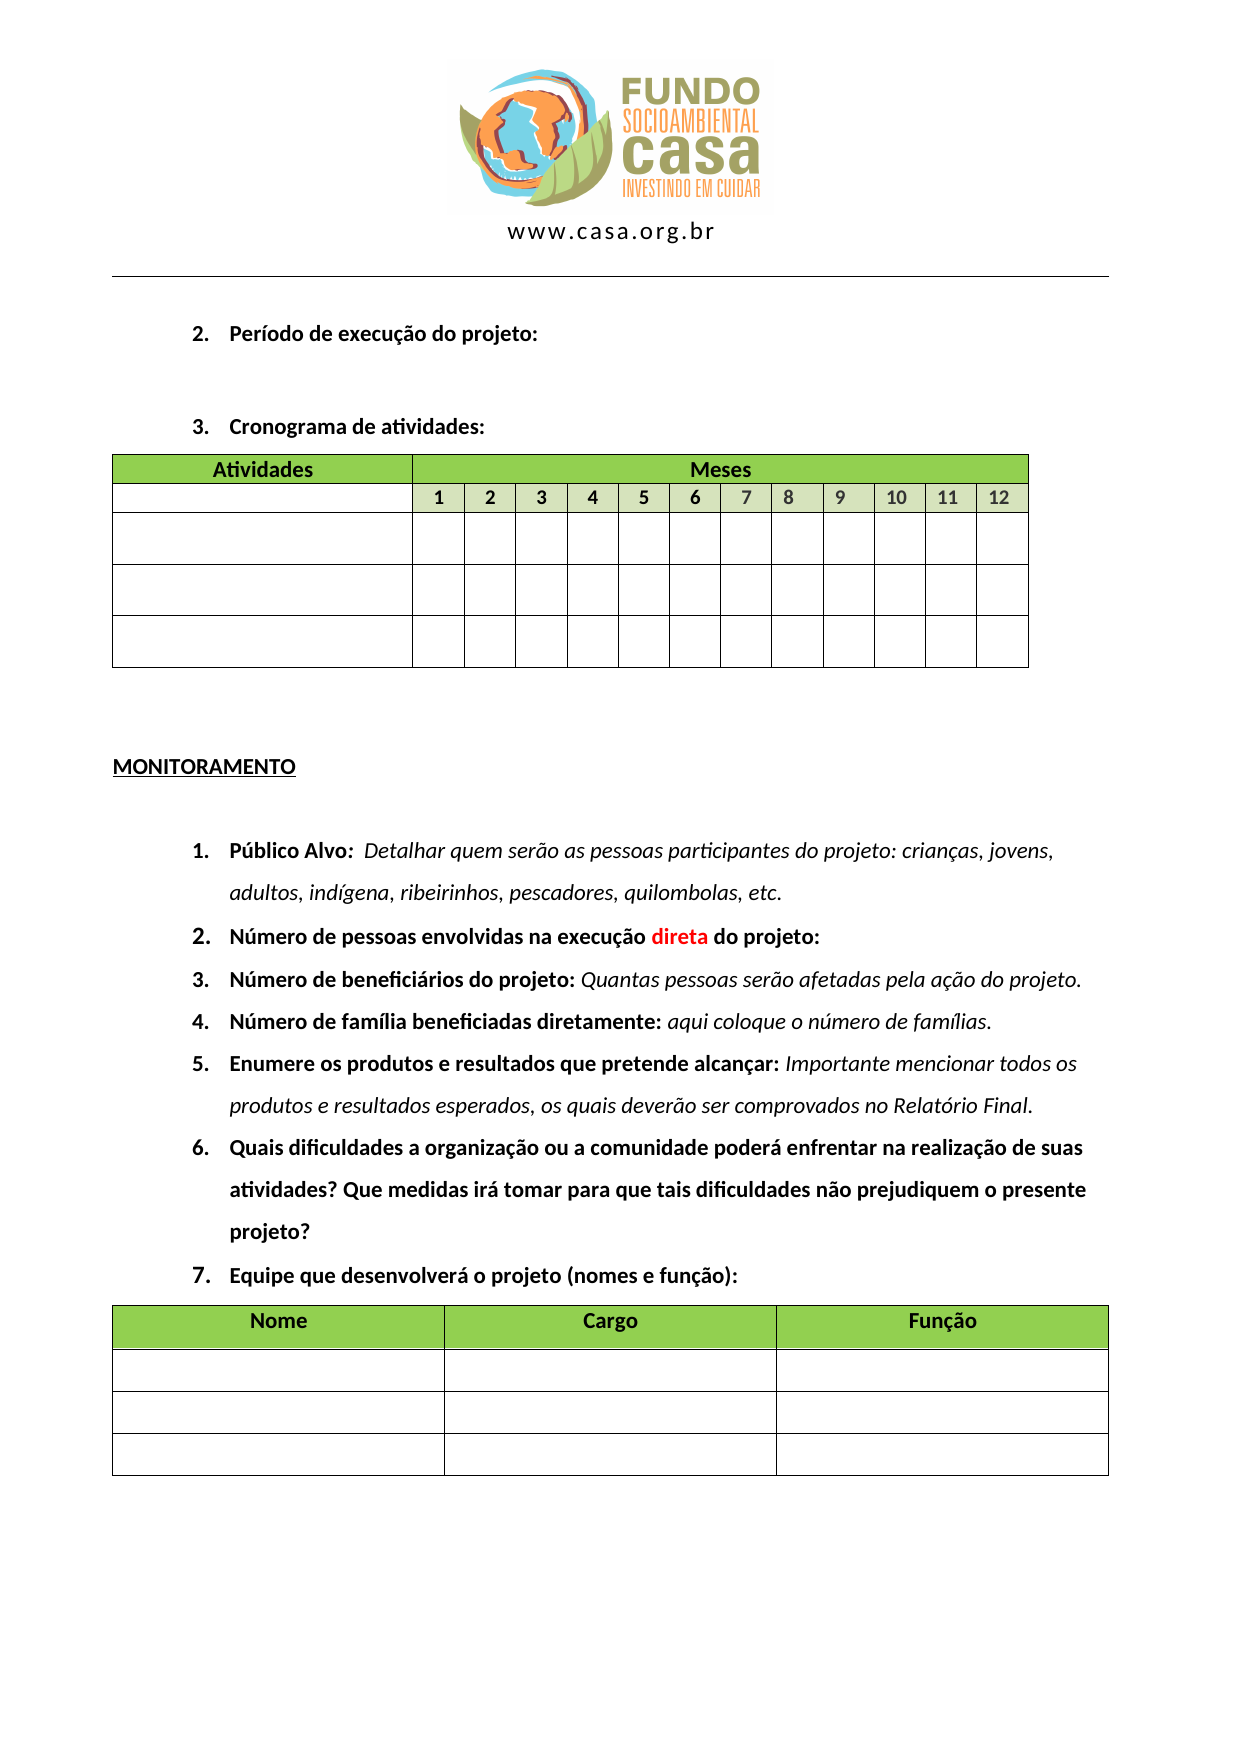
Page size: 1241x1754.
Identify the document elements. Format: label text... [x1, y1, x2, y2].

table_cell 1 [413, 484, 464, 512]
table_cell [113, 565, 412, 615]
table_cell 12 [977, 484, 1028, 512]
table_cell [619, 565, 669, 615]
list Número de família beneficiadas diretamente: aqui coloque o número de famílias. [192, 1007, 1109, 1036]
table_cell [670, 565, 720, 615]
table_cell [875, 565, 925, 615]
table_cell 3 [516, 484, 567, 512]
table_cell [516, 616, 567, 667]
table_cell [772, 616, 823, 667]
table_cell [824, 565, 874, 615]
text MONITORAMENTO [112, 752, 1109, 780]
table_cell 8 [772, 484, 823, 512]
table_cell [721, 565, 771, 615]
table_cell [777, 1392, 1108, 1433]
list Público Alvo: Detalhar quem serão as pessoas participantes do projeto: crianças, jovens, adultos, indígena, ribeirinhos, pescadores, quilombolas, etc. [192, 836, 1109, 906]
list Enumere os produtos e resultados que pretende alcançar: Importante mencionar todos os produtos e resultados esperados, os quais deverão ser comprovados no Relatório Final. [192, 1049, 1109, 1119]
table_cell [445, 1434, 776, 1475]
table_cell 11 [926, 484, 976, 512]
table_cell [875, 513, 925, 564]
table_cell [113, 1392, 444, 1433]
table_cell [619, 616, 669, 667]
list Quais dificuldades a organização ou a comunidade poderá enfrentar na realização de suas atividades? Que medidas irá tomar para que tais dificuldades não prejudiquem o presente projeto? [192, 1133, 1109, 1245]
table_cell [824, 513, 874, 564]
table_cell [977, 565, 1028, 615]
table_header Cargo [445, 1306, 776, 1348]
table_cell [113, 616, 412, 667]
table_cell [113, 484, 412, 512]
table_cell 7 [721, 484, 771, 512]
list Número de beneficiários do projeto: Quantas pessoas serão afetadas pela ação do projeto. [192, 966, 1109, 993]
table_cell [445, 1392, 776, 1433]
table_cell [824, 616, 874, 667]
table_cell [926, 513, 976, 564]
list Equipe que desenvolverá o projeto (nomes e função): [192, 1259, 1109, 1290]
table_cell [670, 513, 720, 564]
table_cell [445, 1350, 776, 1391]
table_cell 4 [568, 484, 618, 512]
list Número de pessoas envolvidas na execução direta do projeto: [192, 920, 1109, 950]
picture [447, 59, 774, 215]
table_header Função [777, 1306, 1108, 1348]
table_cell [772, 513, 823, 564]
table_cell [772, 565, 823, 615]
table_cell 2 [465, 484, 515, 512]
list Período de execução do projeto: [192, 319, 1109, 347]
table_cell [113, 1434, 444, 1475]
table_cell [777, 1350, 1108, 1391]
table_cell [568, 565, 618, 615]
table_header Atividades [113, 455, 412, 483]
table_header Nome [113, 1306, 444, 1348]
table_header Meses [413, 455, 1028, 483]
table_cell [619, 513, 669, 564]
table_cell [777, 1434, 1108, 1475]
table_cell [516, 565, 567, 615]
table_cell 10 [875, 484, 925, 512]
table_cell [413, 616, 464, 667]
table_cell [670, 616, 720, 667]
table_cell [465, 565, 515, 615]
table_cell [413, 565, 464, 615]
table_cell 9 [824, 484, 874, 512]
table_cell [413, 513, 464, 564]
table_cell [516, 513, 567, 564]
table_cell 6 [670, 484, 720, 512]
table_cell [113, 513, 412, 564]
table_cell [465, 616, 515, 667]
table_cell [875, 616, 925, 667]
table_cell [721, 513, 771, 564]
list Cronograma de atividades: [192, 412, 1109, 440]
table_cell [568, 513, 618, 564]
table_cell [926, 616, 976, 667]
table_cell 5 [619, 484, 669, 512]
table_cell [721, 616, 771, 667]
table_cell [568, 616, 618, 667]
table_cell [977, 616, 1028, 667]
table_cell [465, 513, 515, 564]
table_cell [113, 1350, 444, 1391]
table_cell [926, 565, 976, 615]
table_cell [977, 513, 1028, 564]
